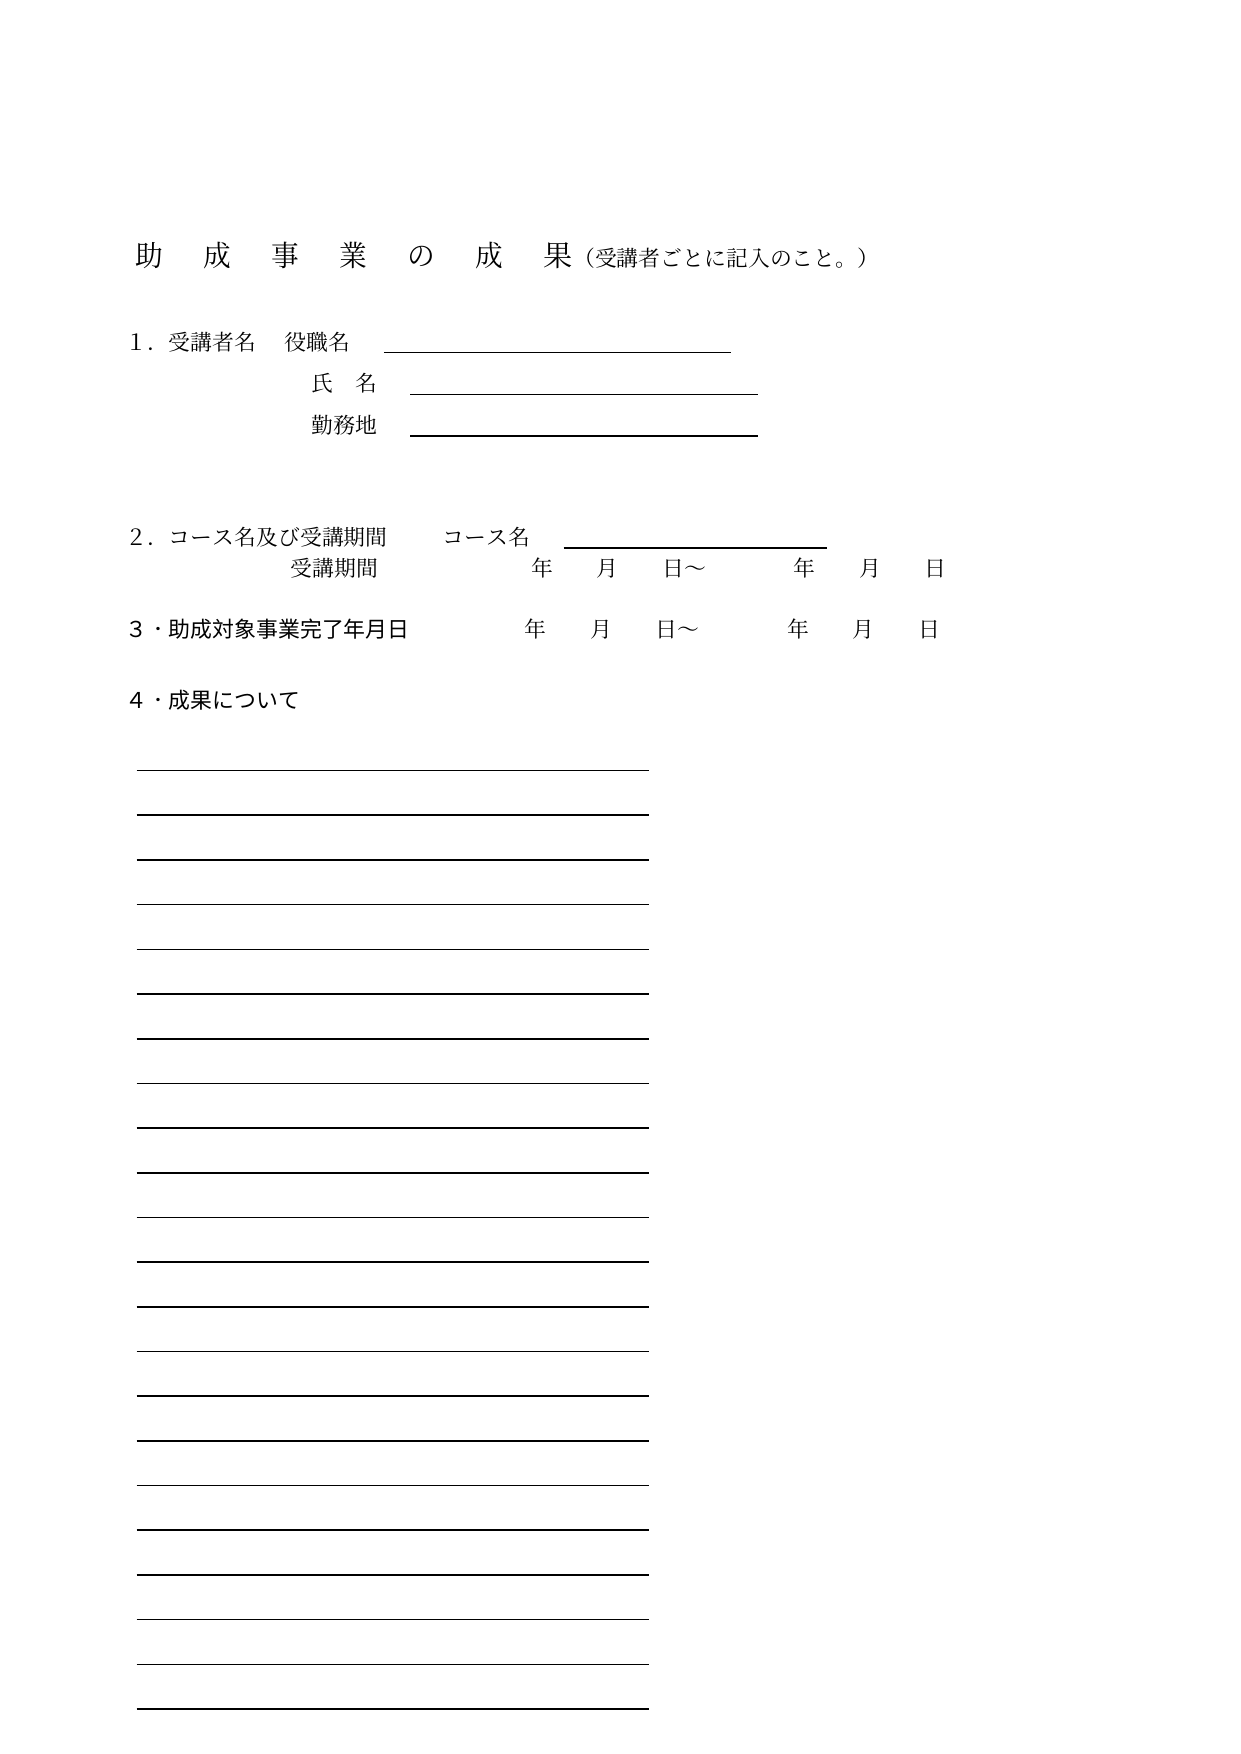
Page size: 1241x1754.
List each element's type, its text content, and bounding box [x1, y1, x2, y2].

text 勤務地 [125, 408, 1117, 440]
text １．受講者名 役職名 [125, 325, 1117, 356]
text ４．成果について [125, 685, 1117, 715]
text 受講期間 年 月 日～ 年 月 日 [125, 551, 1117, 583]
text ３．助成対象事業完了年月日 年 月 日～ 年 月 日 [125, 613, 1117, 644]
text 氏 名 [125, 367, 1117, 398]
text ２．コース名及び受講期間 コース名 [125, 520, 1117, 551]
text 助 成 事 業 の 成 果（受講者ごとに記入のこと。） [135, 237, 1117, 274]
